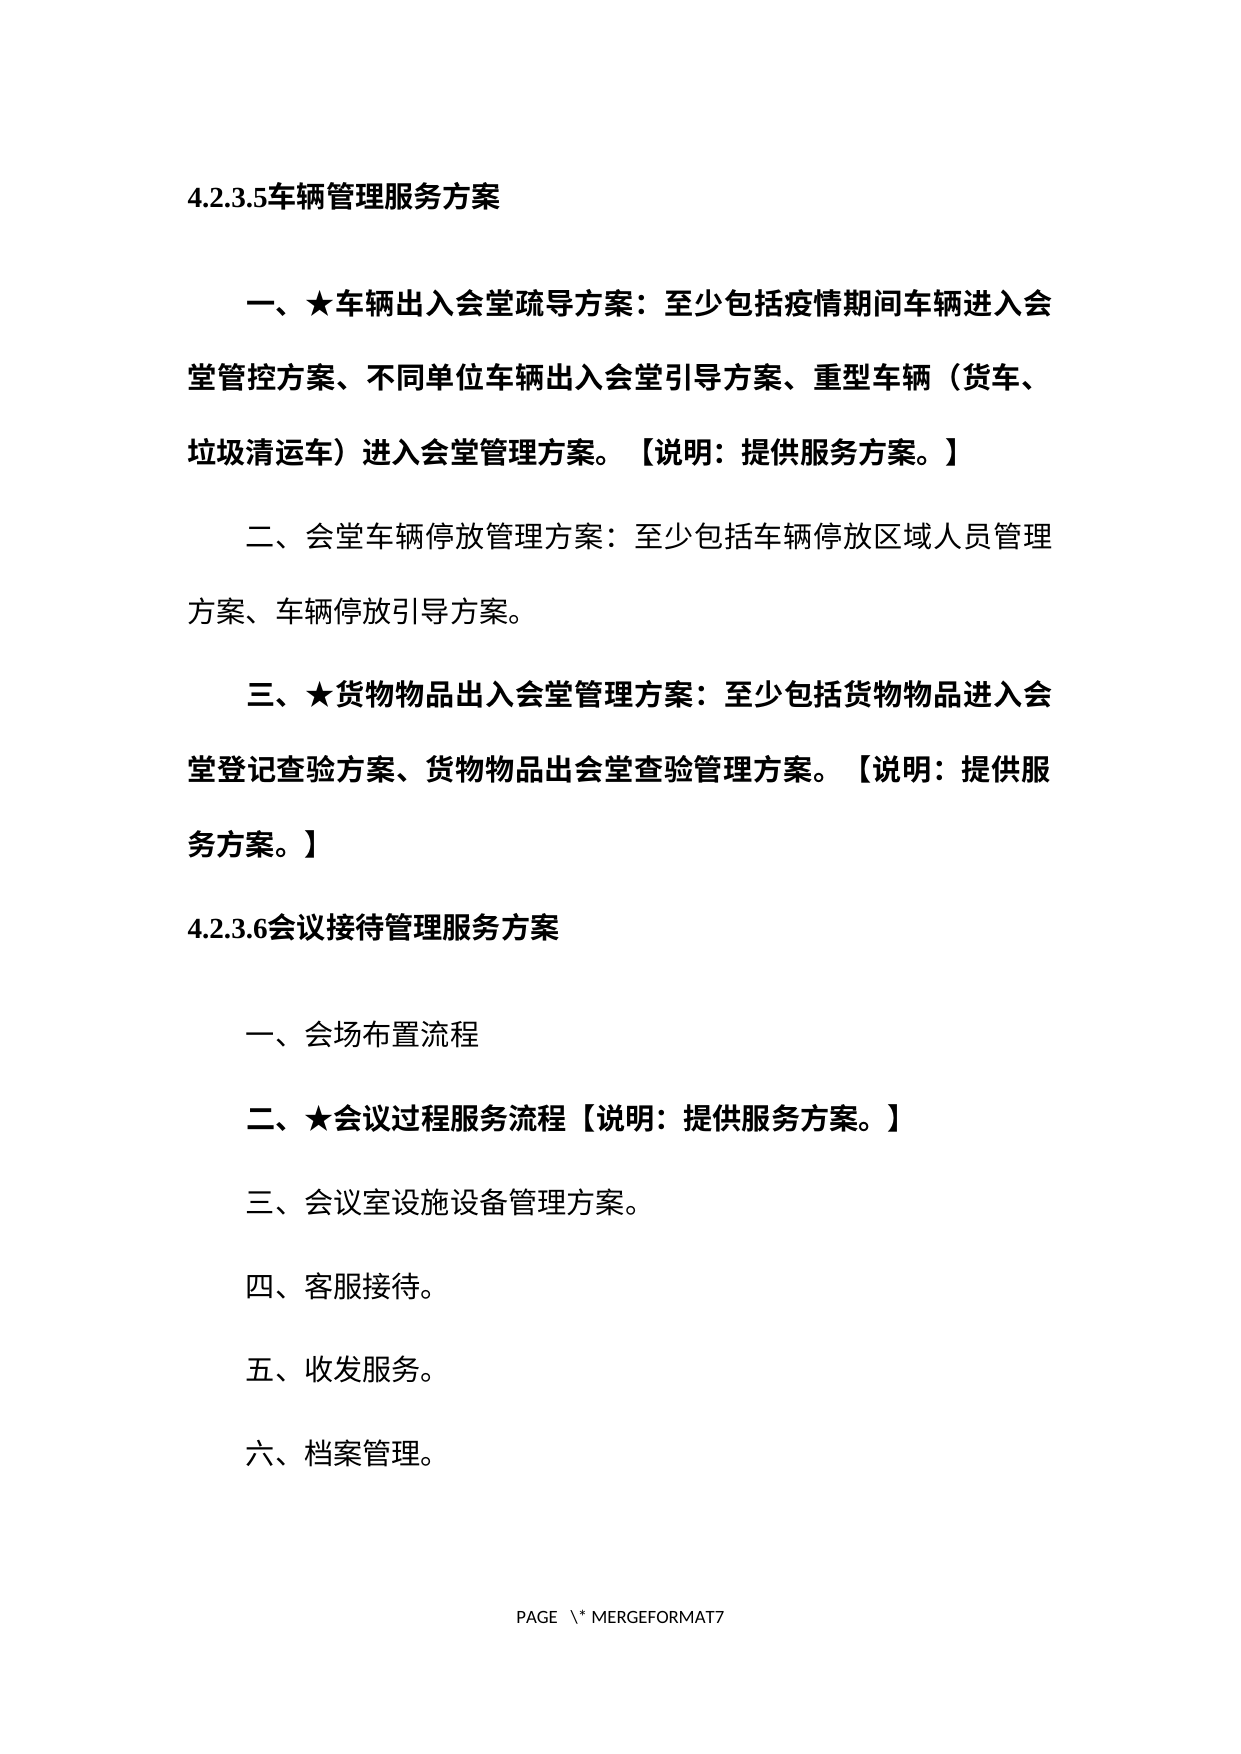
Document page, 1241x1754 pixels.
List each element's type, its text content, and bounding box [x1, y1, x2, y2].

text 三、★货物物品出入会堂管理方案：至少包括货物物品进入会堂登记查验方案、货物物品出会堂查验管理方案。【说明：提供服务方案。】 [187, 661, 1053, 875]
text 一、★车辆出入会堂疏导方案：至少包括疫情期间车辆进入会堂管控方案、不同单位车辆出入会堂引导方案、重型车辆（货车、垃圾清运车）进入会堂管理方案。【说明：提供服务方案。】 [187, 269, 1053, 483]
subtitle 车辆管理服务方案 [187, 162, 1053, 227]
text 二、会堂车辆停放管理方案：至少包括车辆停放区域人员管理方案、车辆停放引导方案。 [187, 502, 1053, 642]
text 五、收发服务。 [187, 1336, 1053, 1401]
text 二、★会议过程服务流程【说明：提供服务方案。】 [187, 1084, 1053, 1149]
subtitle 会议接待管理服务方案 [187, 894, 1053, 959]
text 一、会场布置流程 [187, 1001, 1053, 1066]
text 三、会议室设施设备管理方案。 [187, 1168, 1053, 1233]
text 四、客服接待。 [187, 1252, 1053, 1317]
text 六、档案管理。 [187, 1419, 1053, 1484]
